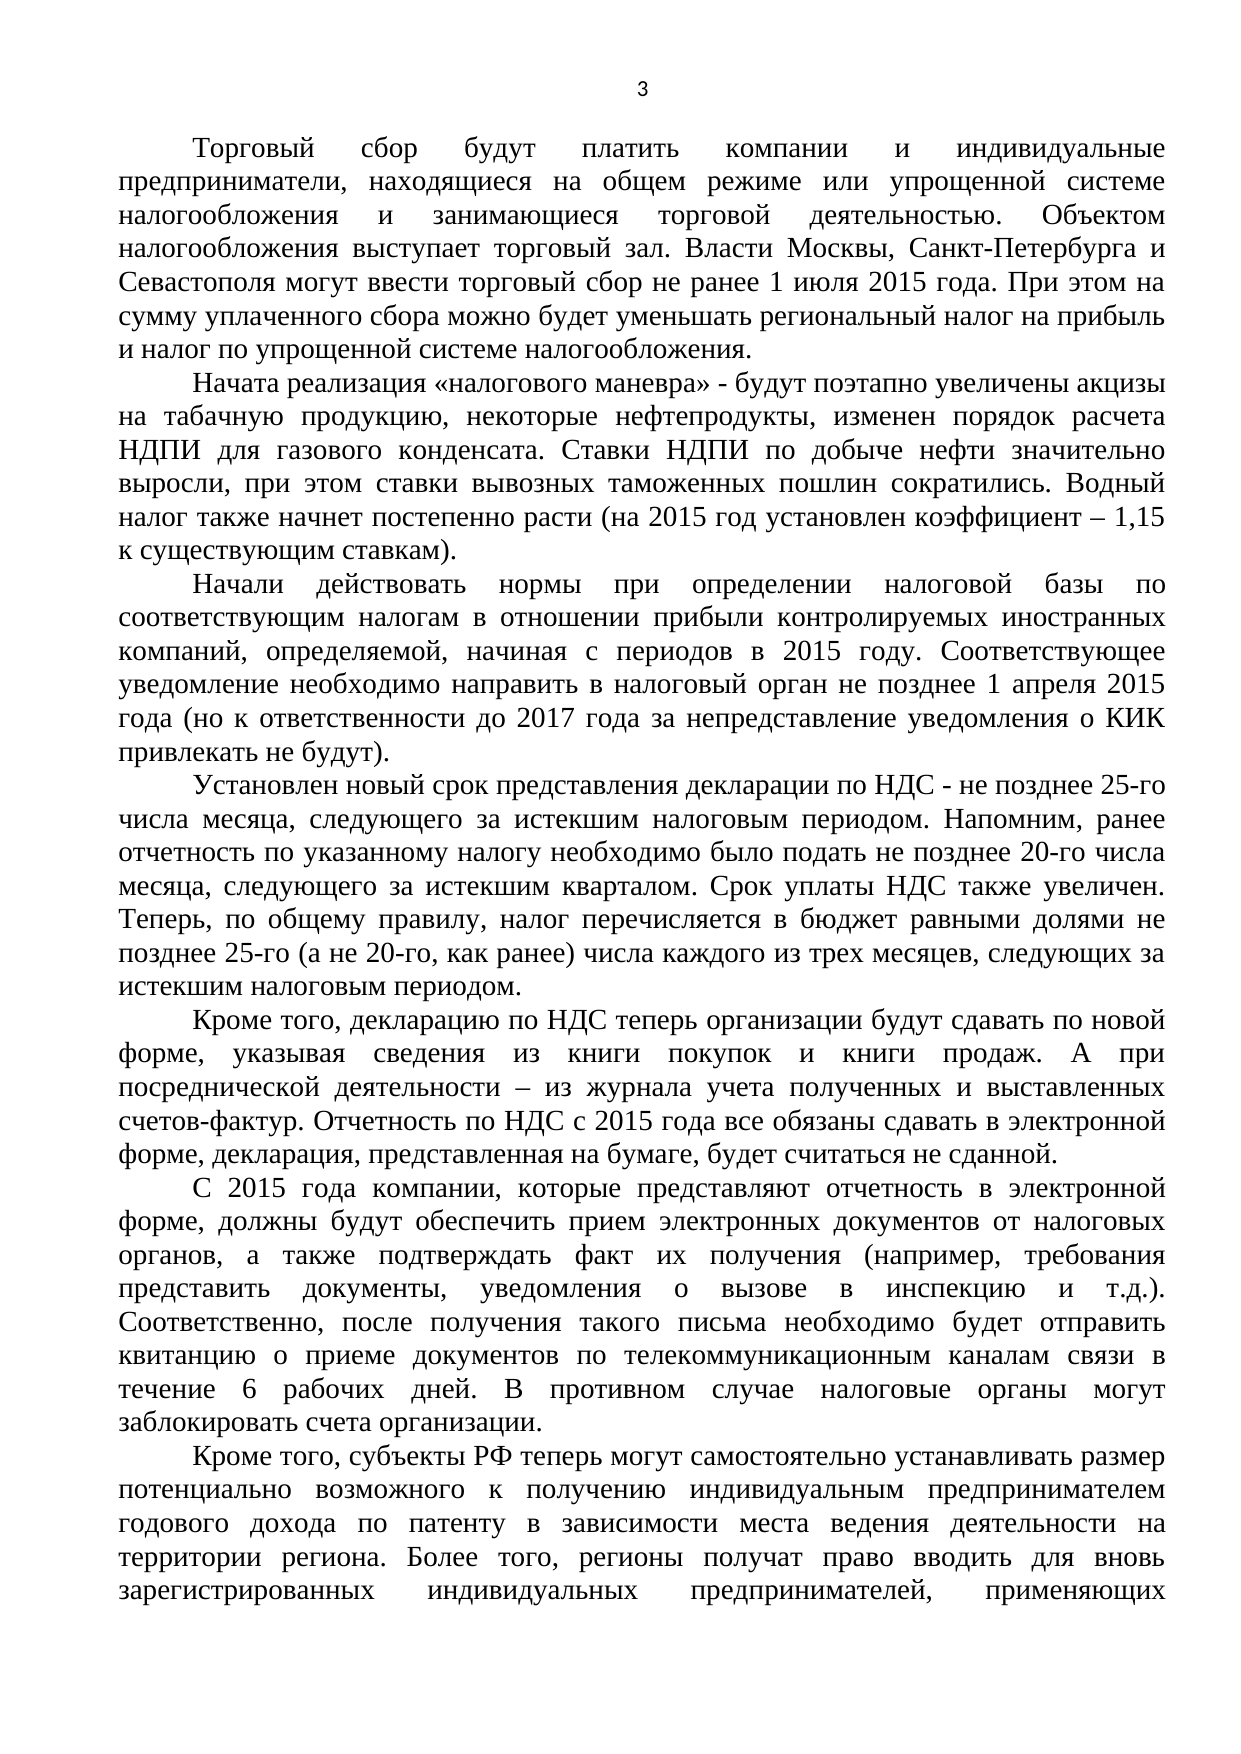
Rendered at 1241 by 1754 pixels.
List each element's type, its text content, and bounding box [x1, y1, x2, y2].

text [118, 1438, 1167, 1606]
list Установлен новый срок представления декларации по НДС - не позднее 25-го числа месяца, следующего за истекшим налоговым периодом. Напомним, ранее отчетность по указанному налогу необходимо было подать не позднее 20-го числа месяца, следующего за истекшим кварталом. Срок уплаты НДС также увеличен. Теперь, по общему правилу, налог перечисляется в бюджет равными долями не позднее 25-го (а не 20-го, как ранее) числа каждого из трех месяцев, следующих за истекшим налоговым периодом. [118, 767, 1167, 1002]
text Начали действовать нормы при определении налоговой базы по соответствующим налогам в отношении прибыли контролируемых иностранных компаний, определяемой, начиная с периодов в 2015 году. Соответствующее уведомление необходимо направить в налоговый орган не позднее 1 апреля 2015 года (но к ответственности до 2017 года за непредставление уведомления о КИК привлекать не будут). [118, 566, 1167, 767]
text С 2015 года компании, которые представляют отчетность в электронной форме, должны будут обеспечить прием электронных документов от налоговых органов, а также подтверждать факт их получения (например, требования представить документы, уведомления о вызове в инспекцию и т.д.). Соответственно, после получения такого письма необходимо будет отправить квитанцию о приеме документов по телекоммуникационным каналам связи в течение 6 рабочих дней. В противном случае налоговые органы могут заблокировать счета организации. [118, 1170, 1167, 1438]
text Начата реализация «налогового маневра» - будут поэтапно увеличены акцизы на табачную продукцию, некоторые нефтепродукты, изменен порядок расчета НДПИ для газового конденсата. Ставки НДПИ по добыче нефти значительно выросли, при этом ставки вывозных таможенных пошлин сократились. Водный налог также начнет постепенно расти (на 2015 год установлен коэффициент – 1,15 к существующим ставкам). [118, 365, 1167, 566]
text Торговый сбор будут платить компании и индивидуальные предприниматели, находящиеся на общем режиме или упрощенной системе налогообложения и занимающиеся торговой деятельностью. Объектом налогообложения выступает торговый зал. Власти Москвы, Санкт-Петербурга и Севастополя могут ввести торговый сбор не ранее 1 июля 2015 года. При этом на сумму уплаченного сбора можно будет уменьшать региональный налог на прибыль и налог по упрощенной системе налогообложения. [118, 130, 1167, 365]
list Кроме того, декларацию по НДС теперь организации будут сдавать по новой форме, указывая сведения из книги покупок и книги продаж. А при посреднической деятельности – из журнала учета полученных и выставленных счетов-фактур. Отчетность по НДС с 2015 года все обязаны сдавать в электронной форме, декларация, представленная на бумаге, будет считаться не сданной. [118, 1002, 1167, 1170]
